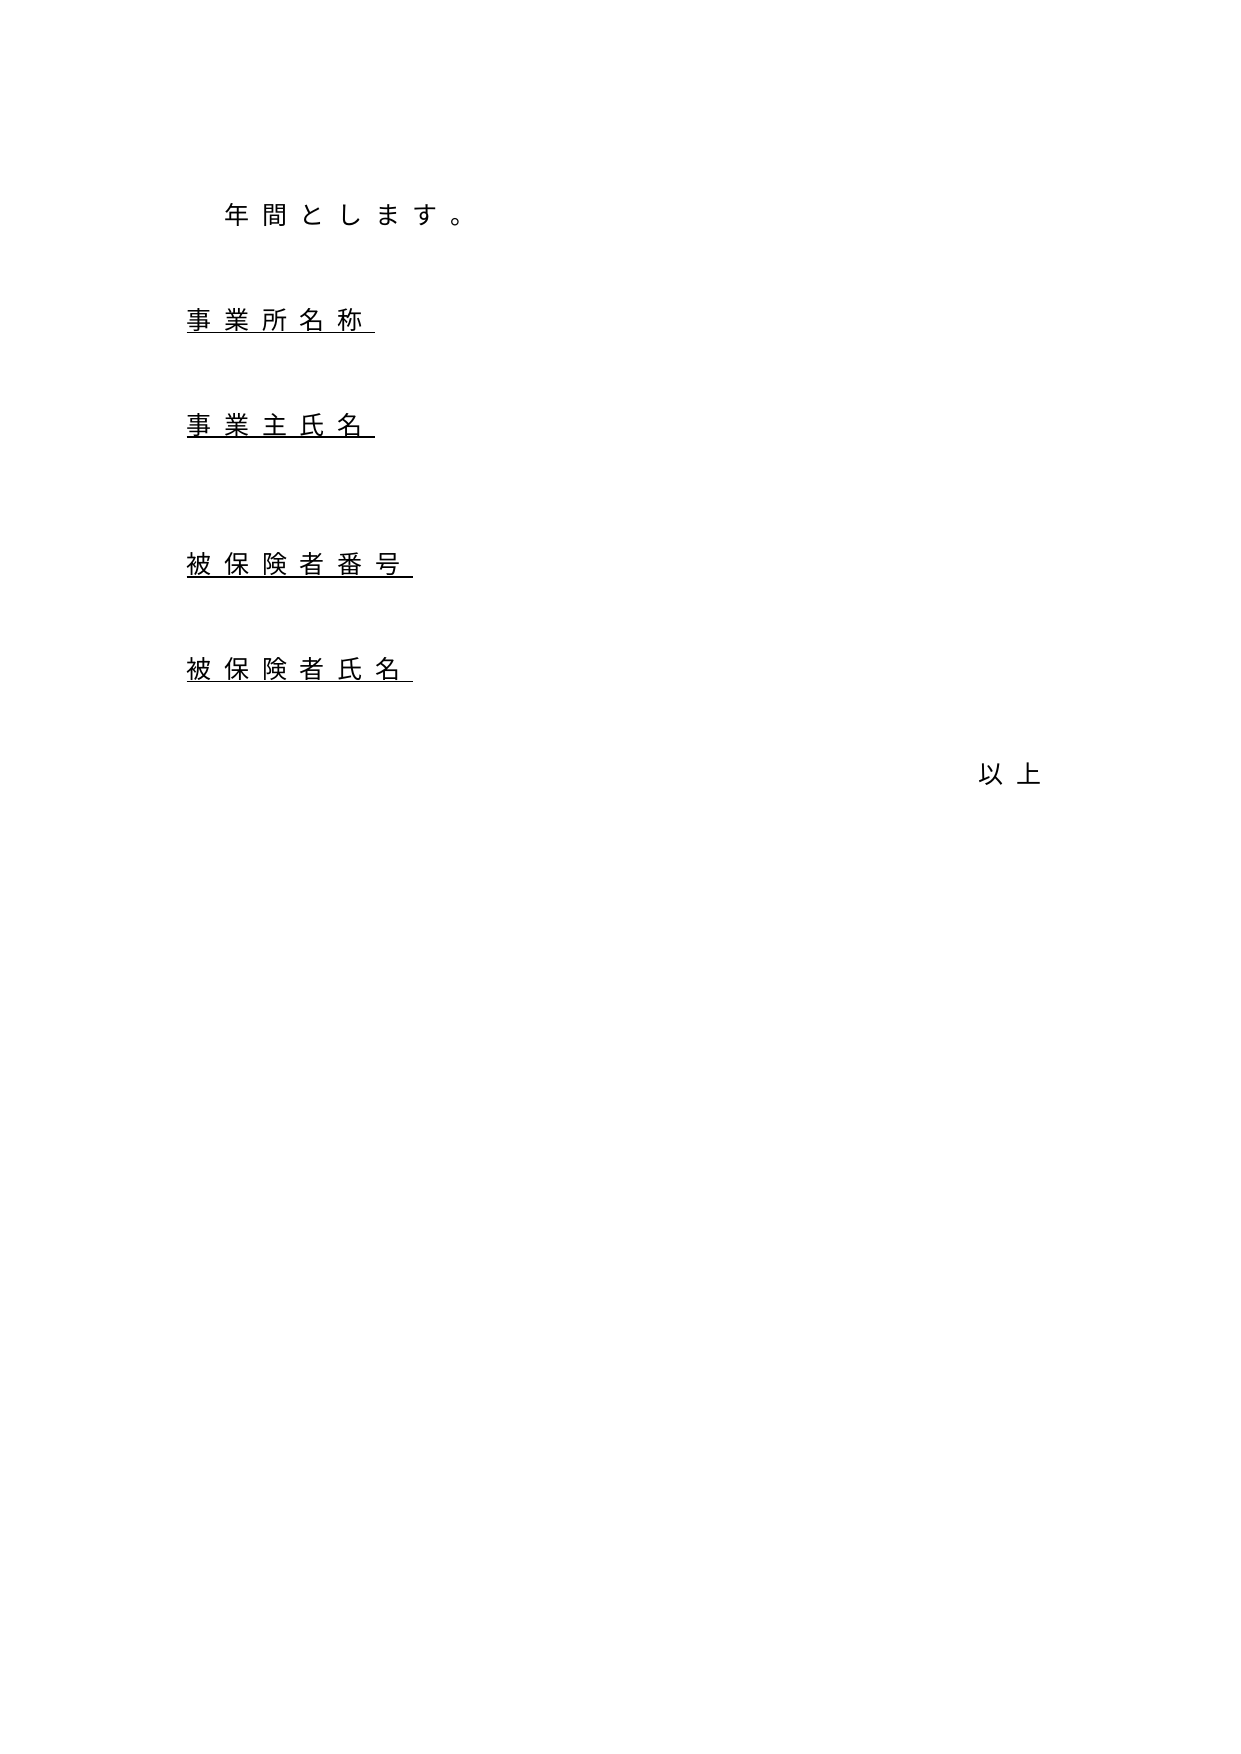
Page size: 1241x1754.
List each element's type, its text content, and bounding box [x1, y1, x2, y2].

text 事業主氏名 [186, 388, 1054, 458]
text 被保険者氏名 [186, 633, 1054, 702]
text 事業所名称 [186, 284, 1054, 353]
text 被保険者番号 [186, 528, 1054, 598]
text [186, 179, 1054, 249]
text 以上 [186, 737, 1054, 807]
